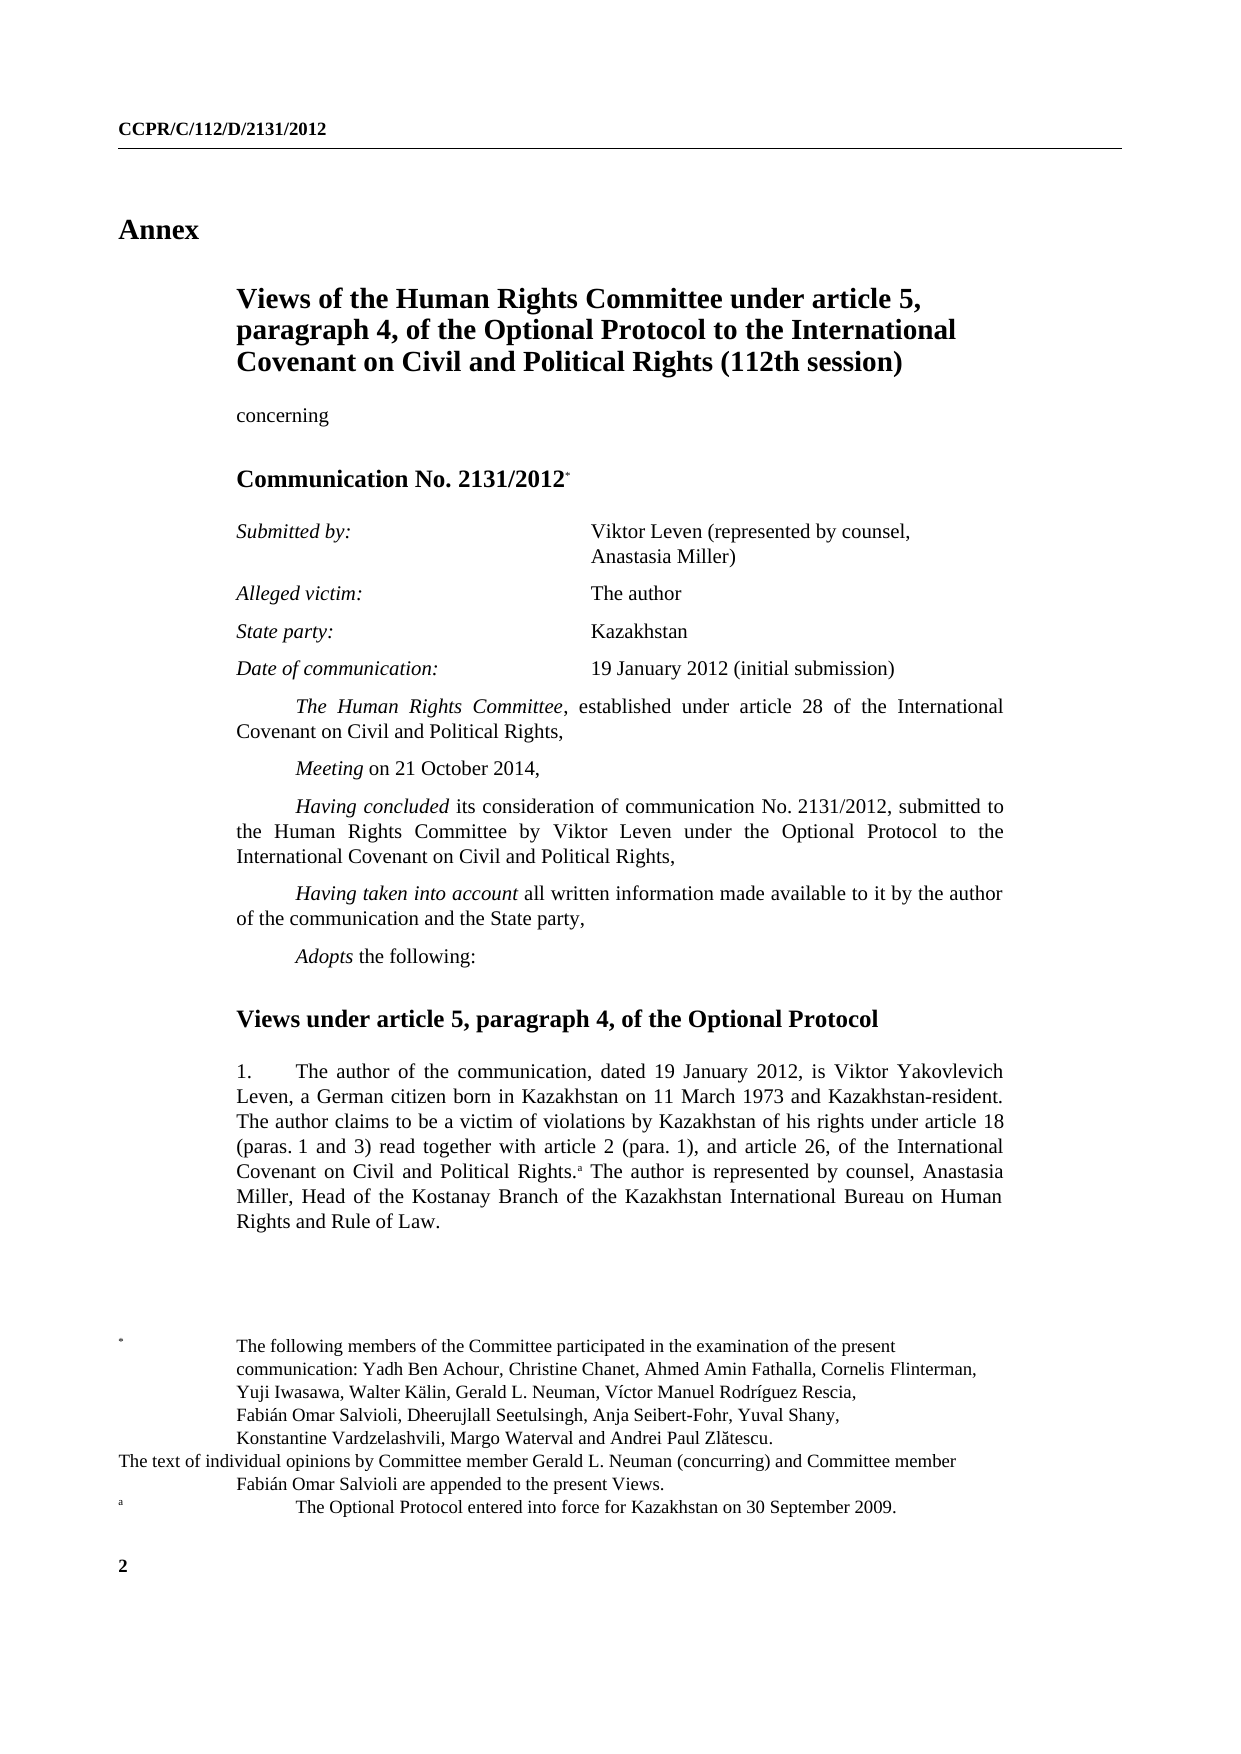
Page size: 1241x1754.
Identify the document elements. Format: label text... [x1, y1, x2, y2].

text Adopts the following: [236, 943, 1004, 968]
text State party: Kazakhstan [236, 618, 1004, 643]
text Alleged victim: The author [236, 580, 1004, 605]
text Submitted by: Viktor Leven (represented by counsel, Anastasia Miller) [236, 518, 1004, 568]
text Communication No. 2131/2012* [118, 465, 1004, 493]
text Meeting on 21 October 2014, [236, 755, 1004, 780]
text Annex [118, 215, 1004, 246]
text Views of the Human Rights Committee under article 5, paragraph 4, of the Optional Protocol to the International Covenant on Civil and Political Rights (112th session) [118, 283, 1004, 377]
text concerning [236, 402, 1004, 427]
text Having taken into account all written information made available to it by the author of the communication and the State party, [236, 880, 1004, 930]
text Views under article 5, paragraph 4, of the Optional Protocol [118, 1005, 1004, 1033]
text Date of communication: 19 January 2012 (initial submission) [236, 655, 1004, 680]
text Having concluded its consideration of communication No. 2131/2012, submitted to the Human Rights Committee by Viktor Leven under the Optional Protocol to the International Covenant on Civil and Political Rights, [236, 793, 1004, 868]
text The Human Rights Committee, established under article 28 of the International Covenant on Civil and Political Rights, [236, 693, 1004, 743]
text 1. The author of the communication, dated 19 January 2012, is Viktor Yakovlevich Leven, a German citizen born in Kazakhstan on 11 March 1973 and Kazakhstan-resident. The author claims to be a victim of violations by Kazakhstan of his rights under article 18 (paras. 1 and 3) read together with article 2 (para. 1), and article 26, of the International Covenant on Civil and Political Rights. The author is represented by counsel, Anastasia Miller, Head of the Kostanay Branch of the Kazakhstan International Bureau on Human Rights and Rule of Law. [236, 1058, 1004, 1233]
